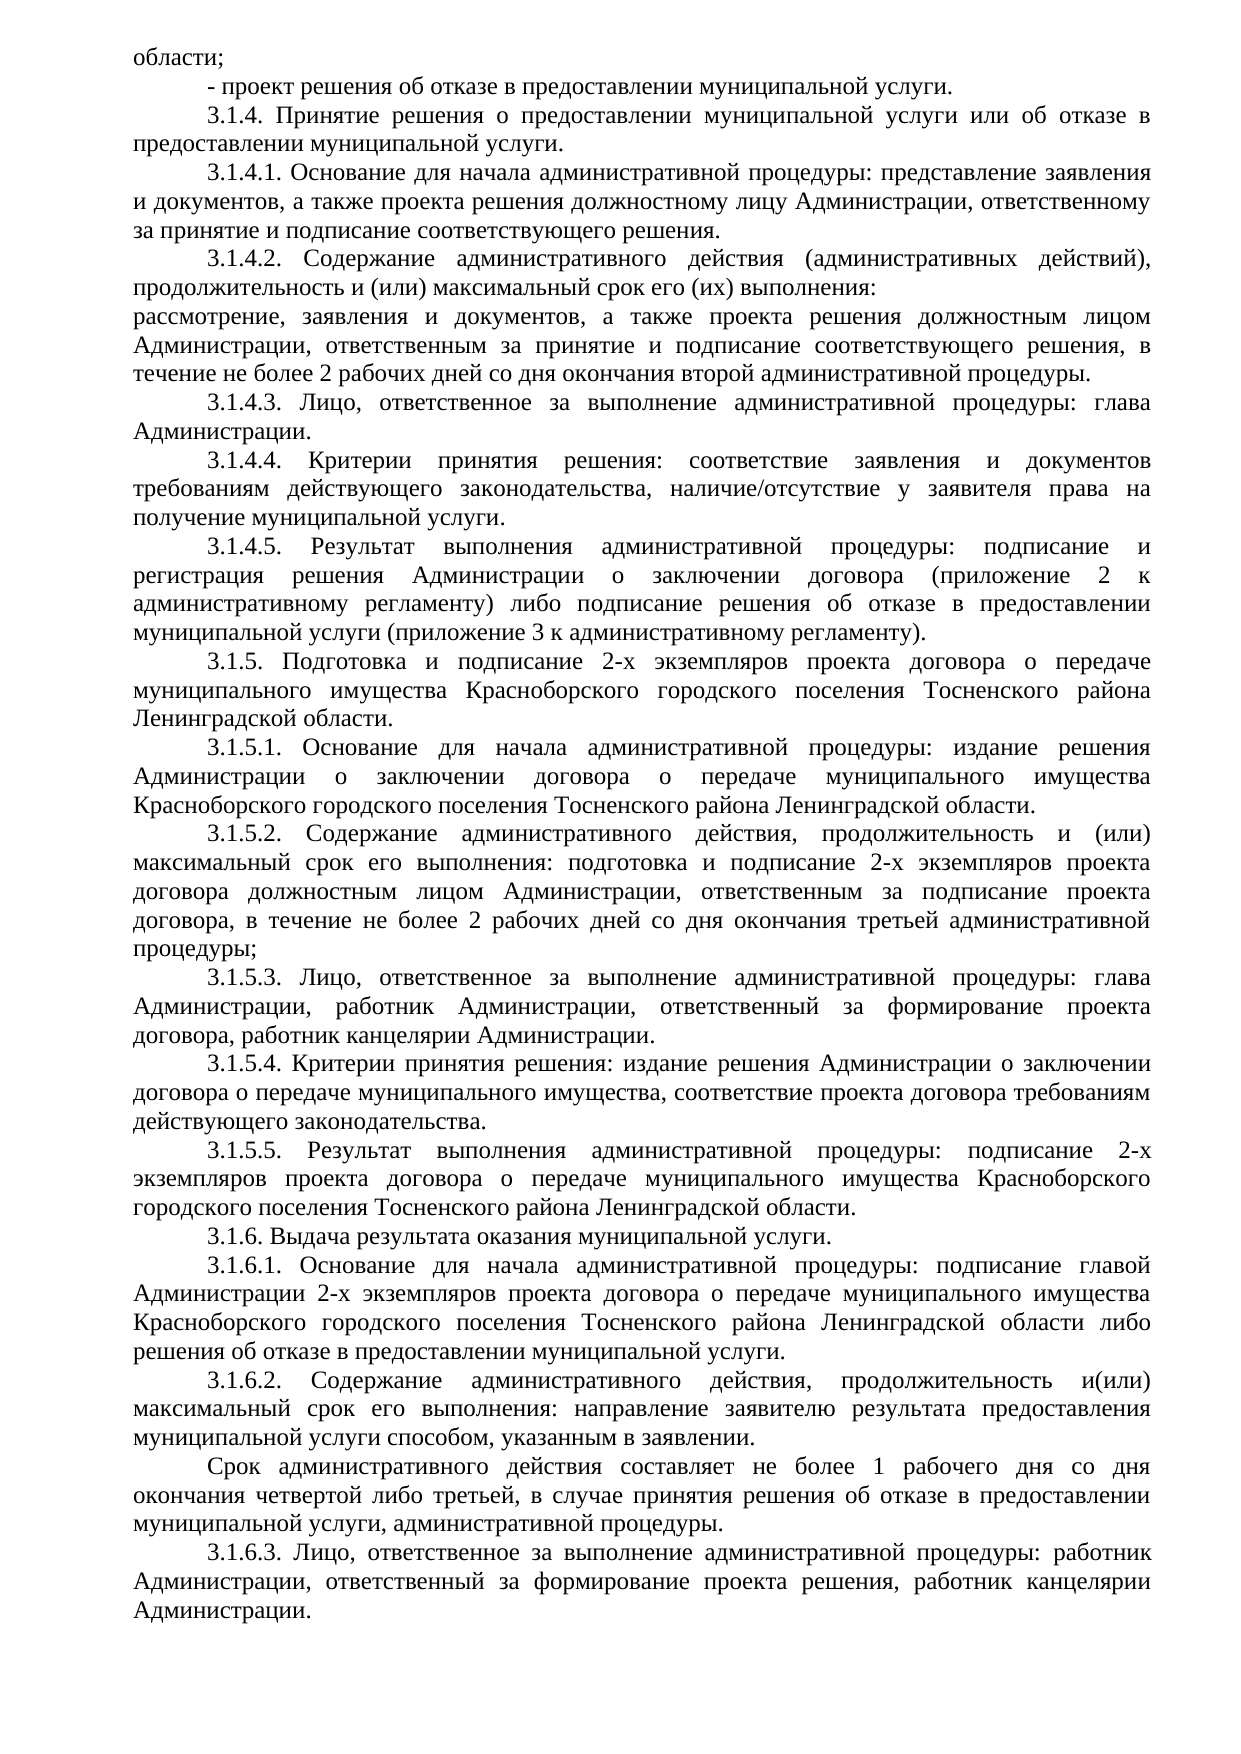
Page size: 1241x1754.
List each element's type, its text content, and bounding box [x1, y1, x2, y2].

text 3.1.4.5. Результат выполнения административной процедуры: подписание и регистрация решения Администрации о заключении договора (приложение 2 к административному регламенту) либо подписание решения об отказе в предоставлении муниципальной услуги (приложение 3 к административному регламенту). [133, 531, 1152, 646]
text 3.1.5.2. Содержание административного действия, продолжительность и (или) максимальный срок его выполнения: подготовка и подписание 2-х экземпляров проекта договора должностным лицом Администрации, ответственным за подписание проекта договора, в течение не более 2 рабочих дней со дня окончания третьей административной процедуры; [133, 818, 1152, 962]
text 3.1.5.5. Результат выполнения административной процедуры: подписание 2-х экземпляров проекта договора о передаче муниципального имущества Красноборского городского поселения Тосненского района Ленинградской области. [133, 1135, 1152, 1221]
text 3.1.4.2. Содержание административного действия (административных действий), продолжительность и (или) максимальный срок его (их) выполнения: [133, 243, 1152, 301]
text 3.1.5.1. Основание для начала административной процедуры: издание решения Администрации о заключении договора о передаче муниципального имущества Красноборского городского поселения Тосненского района Ленинградской области. [133, 732, 1152, 818]
text 3.1.4.4. Критерии принятия решения: соответствие заявления и документов требованиям действующего законодательства, наличие/отсутствие у заявителя права на получение муниципальной услуги. [133, 445, 1152, 531]
text 3.1.6.2. Содержание административного действия, продолжительность и(или) максимальный срок его выполнения: направление заявителю результата предоставления муниципальной услуги способом, указанным в заявлении. [133, 1365, 1152, 1451]
text 3.1.5.4. Критерии принятия решения: издание решения Администрации о заключении договора о передаче муниципального имущества, соответствие проекта договора требованиям действующего законодательства. [133, 1048, 1152, 1135]
text 3.1.4.3. Лицо, ответственное за выполнение административной процедуры: глава Администрации. [133, 387, 1152, 445]
text рассмотрение, заявления и документов, а также проекта решения должностным лицом Администрации, ответственным за принятие и подписание соответствующего решения, в течение не более 2 рабочих дней со дня окончания второй административной процедуры. [133, 301, 1152, 387]
text 3.1.6. Выдача результата оказания муниципальной услуги. [133, 1221, 1152, 1250]
text Срок административного действия составляет не более 1 рабочего дня со дня окончания четвертой либо третьей, в случае принятия решения об отказе в предоставлении муниципальной услуги, административной процедуры. [133, 1451, 1152, 1537]
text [133, 42, 1152, 71]
text 3.1.4. Принятие решения о предоставлении муниципальной услуги или об отказе в предоставлении муниципальной услуги. [133, 100, 1152, 157]
text - проект решения об отказе в предоставлении муниципальной услуги. [133, 71, 1152, 100]
text 3.1.5. Подготовка и подписание 2-х экземпляров проекта договора о передаче муниципального имущества Красноборского городского поселения Тосненского района Ленинградской области. [133, 646, 1152, 732]
text 3.1.6.3. Лицо, ответственное за выполнение административной процедуры: работник Администрации, ответственный за формирование проекта решения, работник канцелярии Администрации. [133, 1537, 1152, 1623]
text 3.1.4.1. Основание для начала административной процедуры: представление заявления и документов, а также проекта решения должностному лицу Администрации, ответственному за принятие и подписание соответствующего решения. [133, 157, 1152, 243]
text 3.1.6.1. Основание для начала административной процедуры: подписание главой Администрации 2-х экземпляров проекта договора о передаче муниципального имущества Красноборского городского поселения Тосненского района Ленинградской области либо решения об отказе в предоставлении муниципальной услуги. [133, 1250, 1152, 1365]
text 3.1.5.3. Лицо, ответственное за выполнение административной процедуры: глава Администрации, работник Администрации, ответственный за формирование проекта договора, работник канцелярии Администрации. [133, 962, 1152, 1048]
